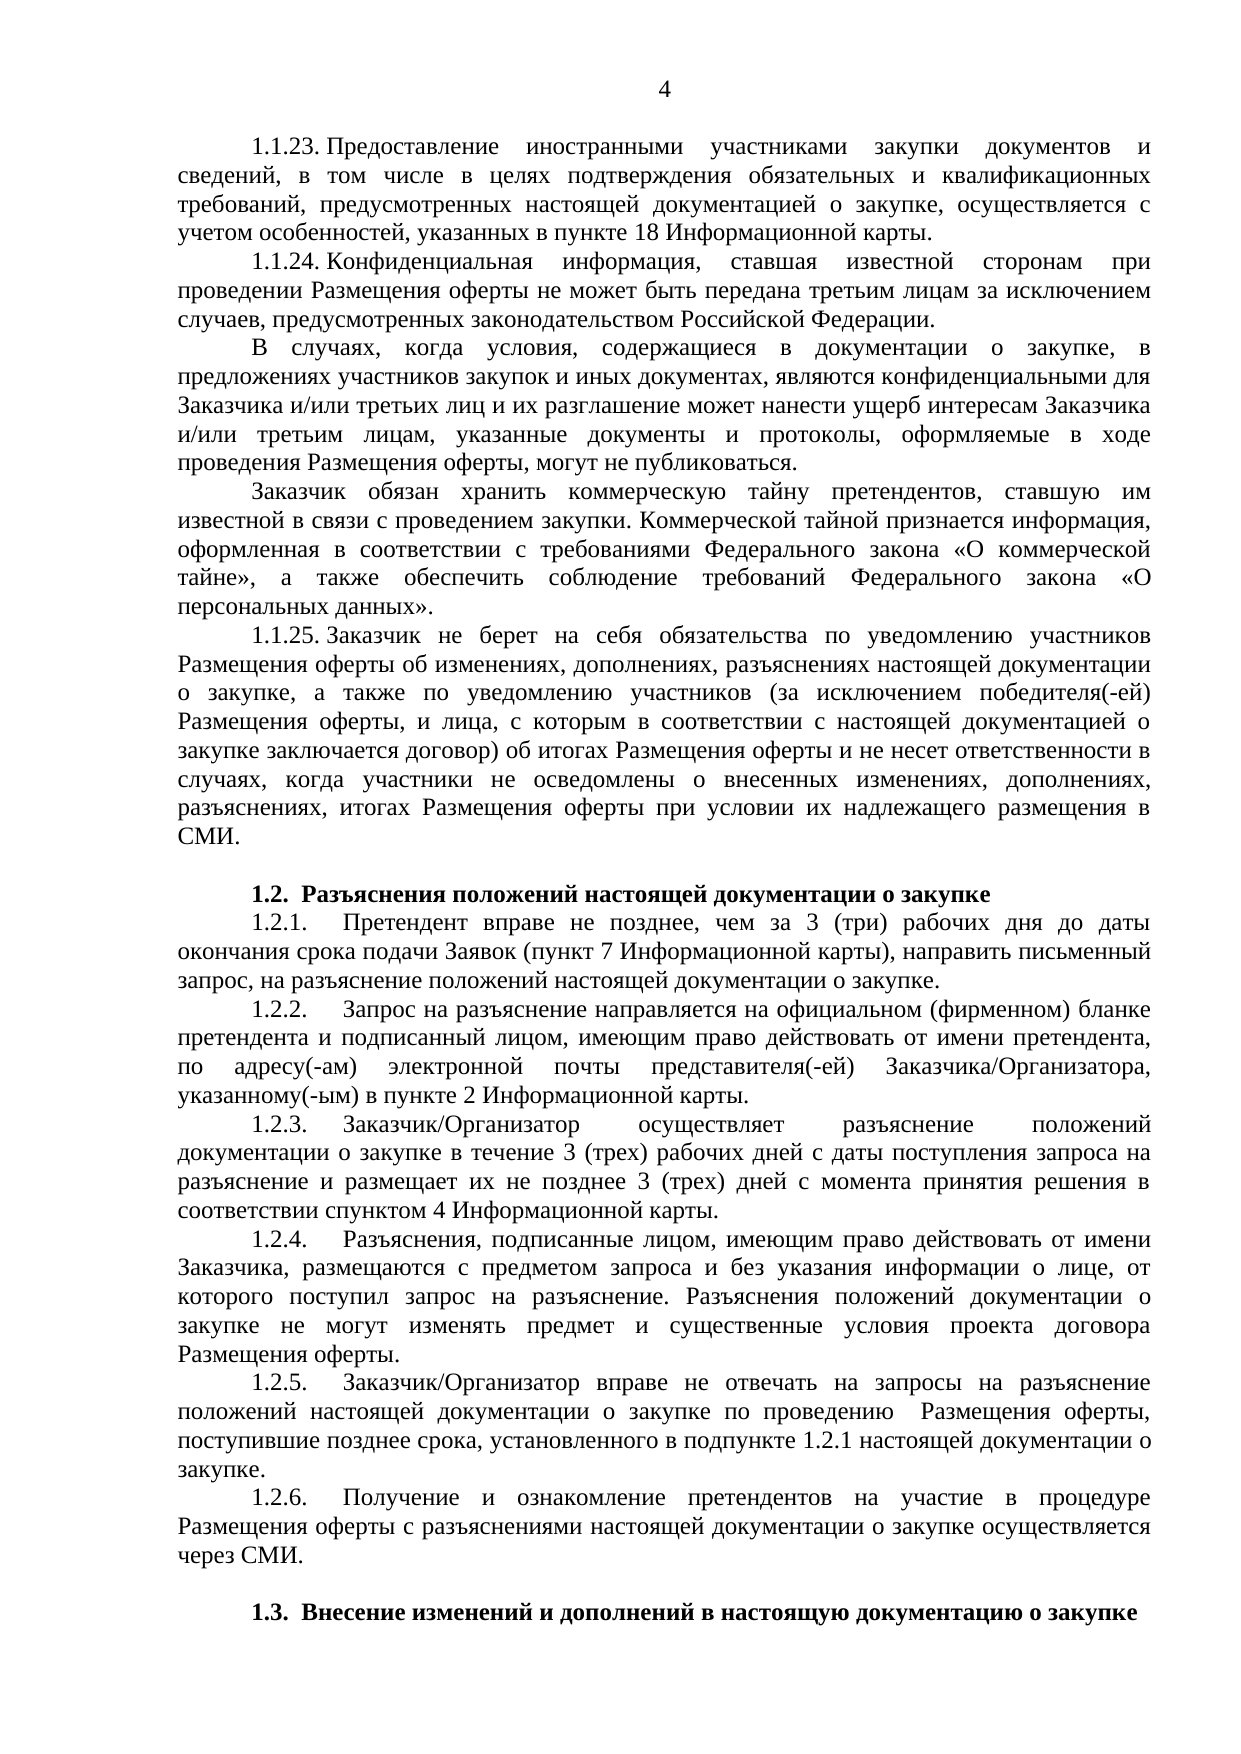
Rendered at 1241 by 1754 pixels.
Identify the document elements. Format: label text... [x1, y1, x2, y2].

list Получение и ознакомление претендентов на участие в процедуре Размещения оферты с разъяснениями настоящей документации о закупке осуществляется через СМИ. [177, 1482, 1152, 1569]
list Конфиденциальная информация, ставшая известной сторонам при проведении Размещения оферты не может быть передана третьим лицам за исключением случаев, предусмотренных законодательством Российской Федерации. [177, 246, 1152, 332]
list Претендент вправе не позднее, чем за 3 (три) рабочих дня до даты окончания срока подачи Заявок (пункт 7 Информационной карты), направить письменный запрос, на разъяснение положений настоящей документации о закупке. [177, 907, 1152, 994]
list Внесение изменений и дополнений в настоящую документацию о закупке [177, 1597, 1152, 1626]
list Предоставление иностранными участниками закупки документов и сведений, в том числе в целях подтверждения обязательных и квалификационных требований, предусмотренных настоящей документацией о закупке, осуществляется с учетом особенностей, указанных в пункте 18 Информационной карты. [177, 131, 1152, 246]
text В случаях, когда условия, содержащиеся в документации о закупке, в предложениях участников закупок и иных документах, являются конфиденциальными для Заказчика и/или третьих лиц и их разглашение может нанести ущерб интересам Заказчика и/или третьим лицам, указанные документы и протоколы, оформляемые в ходе проведения Размещения оферты, могут не публиковаться. [177, 332, 1152, 476]
text Заказчик обязан хранить коммерческую тайну претендентов, ставшую им известной в связи с проведением закупки. Коммерческой тайной признается информация, оформленная в соответствии с требованиями Федерального закона «О коммерческой тайне», а также обеспечить соблюдение требований Федерального закона «О персональных данных». [177, 476, 1152, 620]
list Запрос на разъяснение направляется на официальном (фирменном) бланке претендента и подписанный лицом, имеющим право действовать от имени претендента, по адресу(-ам) электронной почты представителя(-ей) Заказчика/Организатора, указанному(-ым) в пункте 2 Информационной карты. [177, 994, 1152, 1109]
list Заказчик не берет на себя обязательства по уведомлению участников Размещения оферты об изменениях, дополнениях, разъяснениях настоящей документации о закупке, а также по уведомлению участников (за исключением победителя(-ей) Размещения оферты, и лица, с которым в соответствии с настоящей документацией о закупке заключается договор) об итогах Размещения оферты и не несет ответственности в случаях, когда участники не осведомлены о внесенных изменениях, дополнениях, разъяснениях, итогах Размещения оферты при условии их надлежащего размещения в СМИ. [177, 620, 1152, 850]
list Заказчик/Организатор вправе не отвечать на запросы на разъяснение положений настоящей документации о закупке по проведению Размещения оферты, поступившие позднее срока, установленного в подпункте 1.2.1 настоящей документации о закупке. [177, 1367, 1152, 1482]
list Разъяснения, подписанные лицом, имеющим право действовать от имени Заказчика, размещаются с предметом запроса и без указания информации о лице, от которого поступил запрос на разъяснение. Разъяснения положений документации о закупке не могут изменять предмет и существенные условия проекта договора Размещения оферты. [177, 1224, 1152, 1367]
list Разъяснения положений настоящей документации о закупке [177, 879, 1152, 907]
list Заказчик/Организатор осуществляет разъяснение положений документации о закупке в течение 3 (трех) рабочих дней с даты поступления запроса на разъяснение и размещает их не позднее 3 (трех) дней с момента принятия решения в соответствии спунктом 4 Информационной карты. [177, 1109, 1152, 1224]
